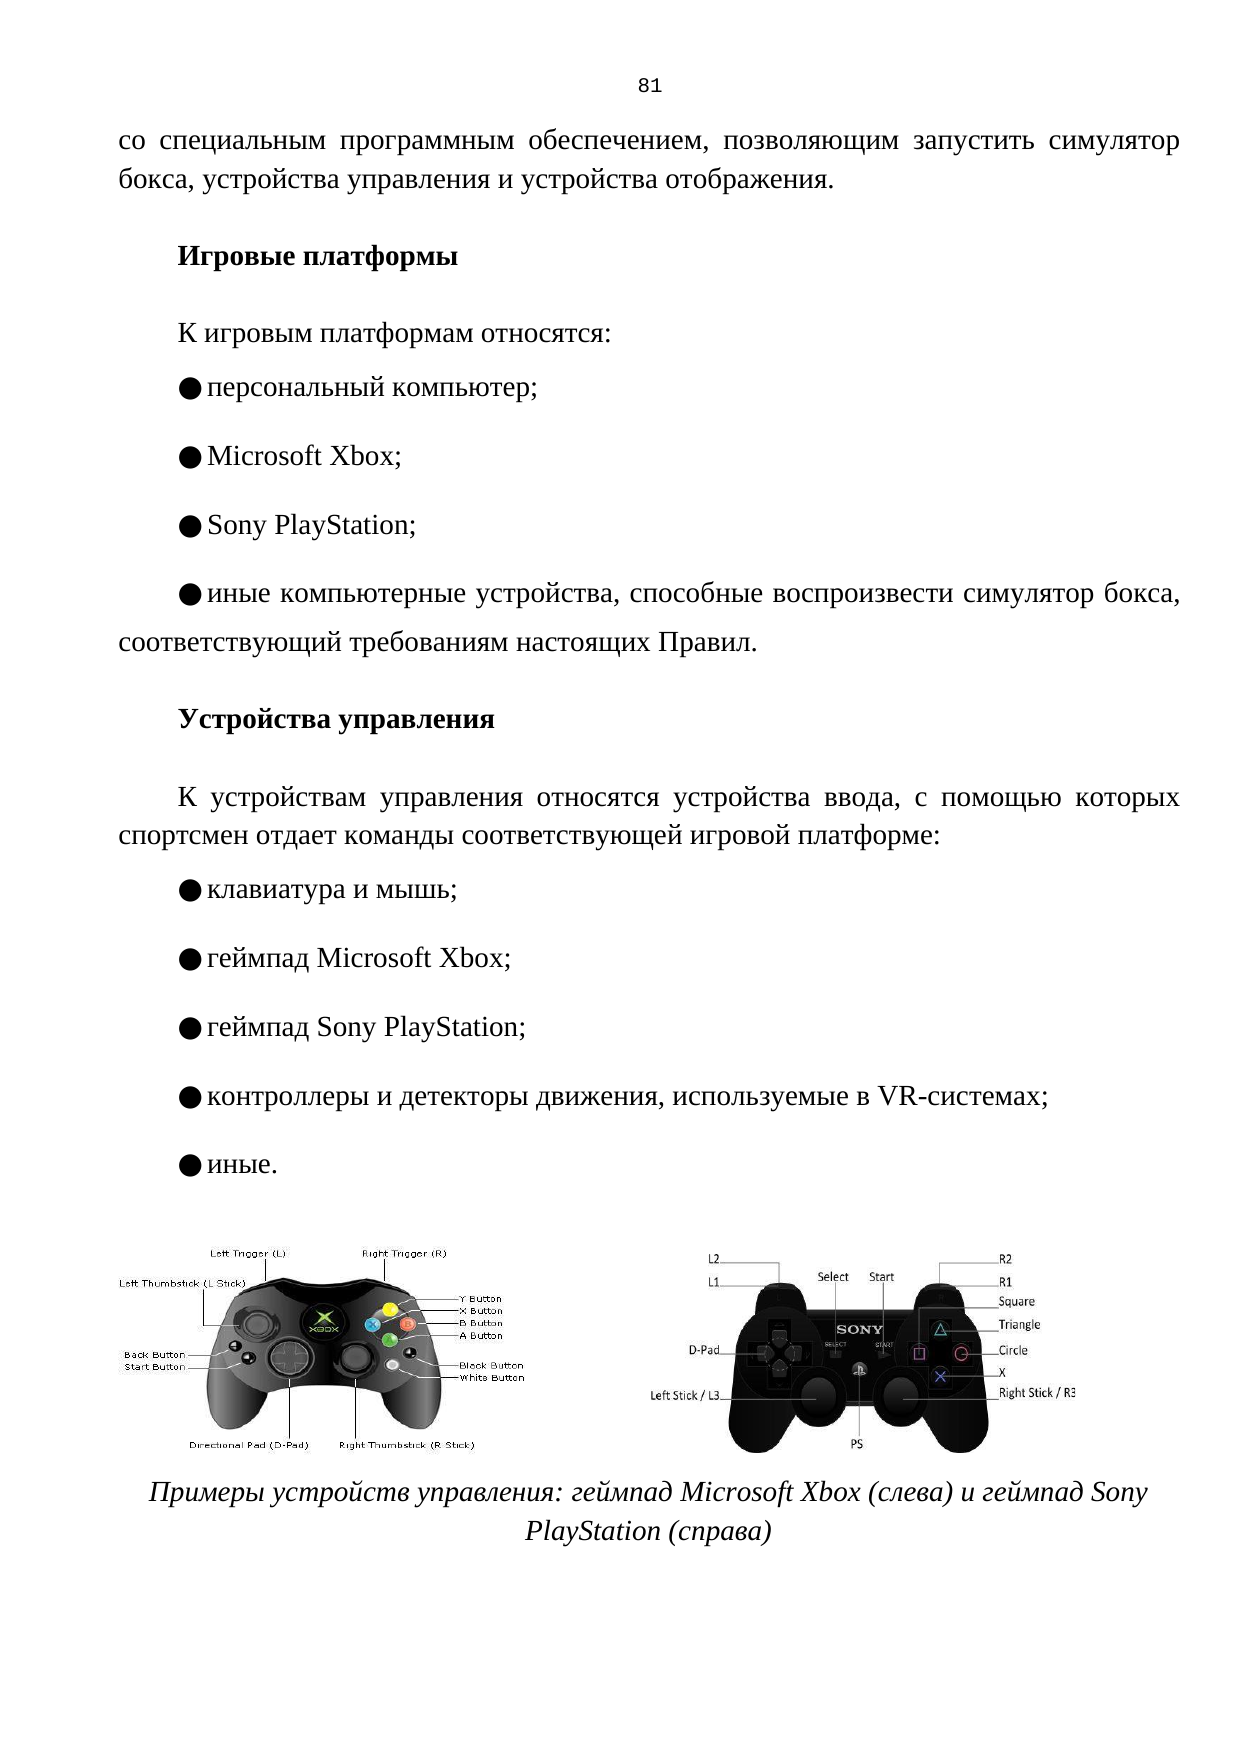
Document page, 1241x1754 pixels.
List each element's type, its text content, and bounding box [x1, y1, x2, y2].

picture [118, 1227, 533, 1471]
list персональный компьютер; [118, 353, 1181, 413]
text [118, 122, 1181, 194]
list иные компьютерные устройства, способные воспроизвести симулятор бокса, соответствующий требованиям настоящих Правил. [118, 560, 1181, 658]
list геймпад Microsoft Xbox; [118, 924, 1181, 984]
list иные. [118, 1131, 1181, 1191]
list контроллеры и детекторы движения, используемые в VR-системах; [118, 1062, 1181, 1122]
picture [651, 1254, 1076, 1453]
text Примеры устройств управления: геймпад Microsoft Xbox (слева) и геймпад Sony PlayStation (справа) [118, 1474, 1181, 1547]
list геймпад Sony PlayStation; [118, 993, 1181, 1053]
list Microsoft Xbox; [118, 422, 1181, 482]
list клавиатура и мышь; [118, 856, 1181, 916]
text Игровые платформы [118, 238, 1181, 271]
list Sony PlayStation; [118, 491, 1181, 551]
text Устройства управления [118, 702, 1181, 735]
text К игровым платформам относятся: [118, 315, 1181, 348]
text К устройствам управления относятся устройства ввода, с помощью которых спортсмен отдает команды соответствующей игровой платформе: [118, 779, 1181, 851]
